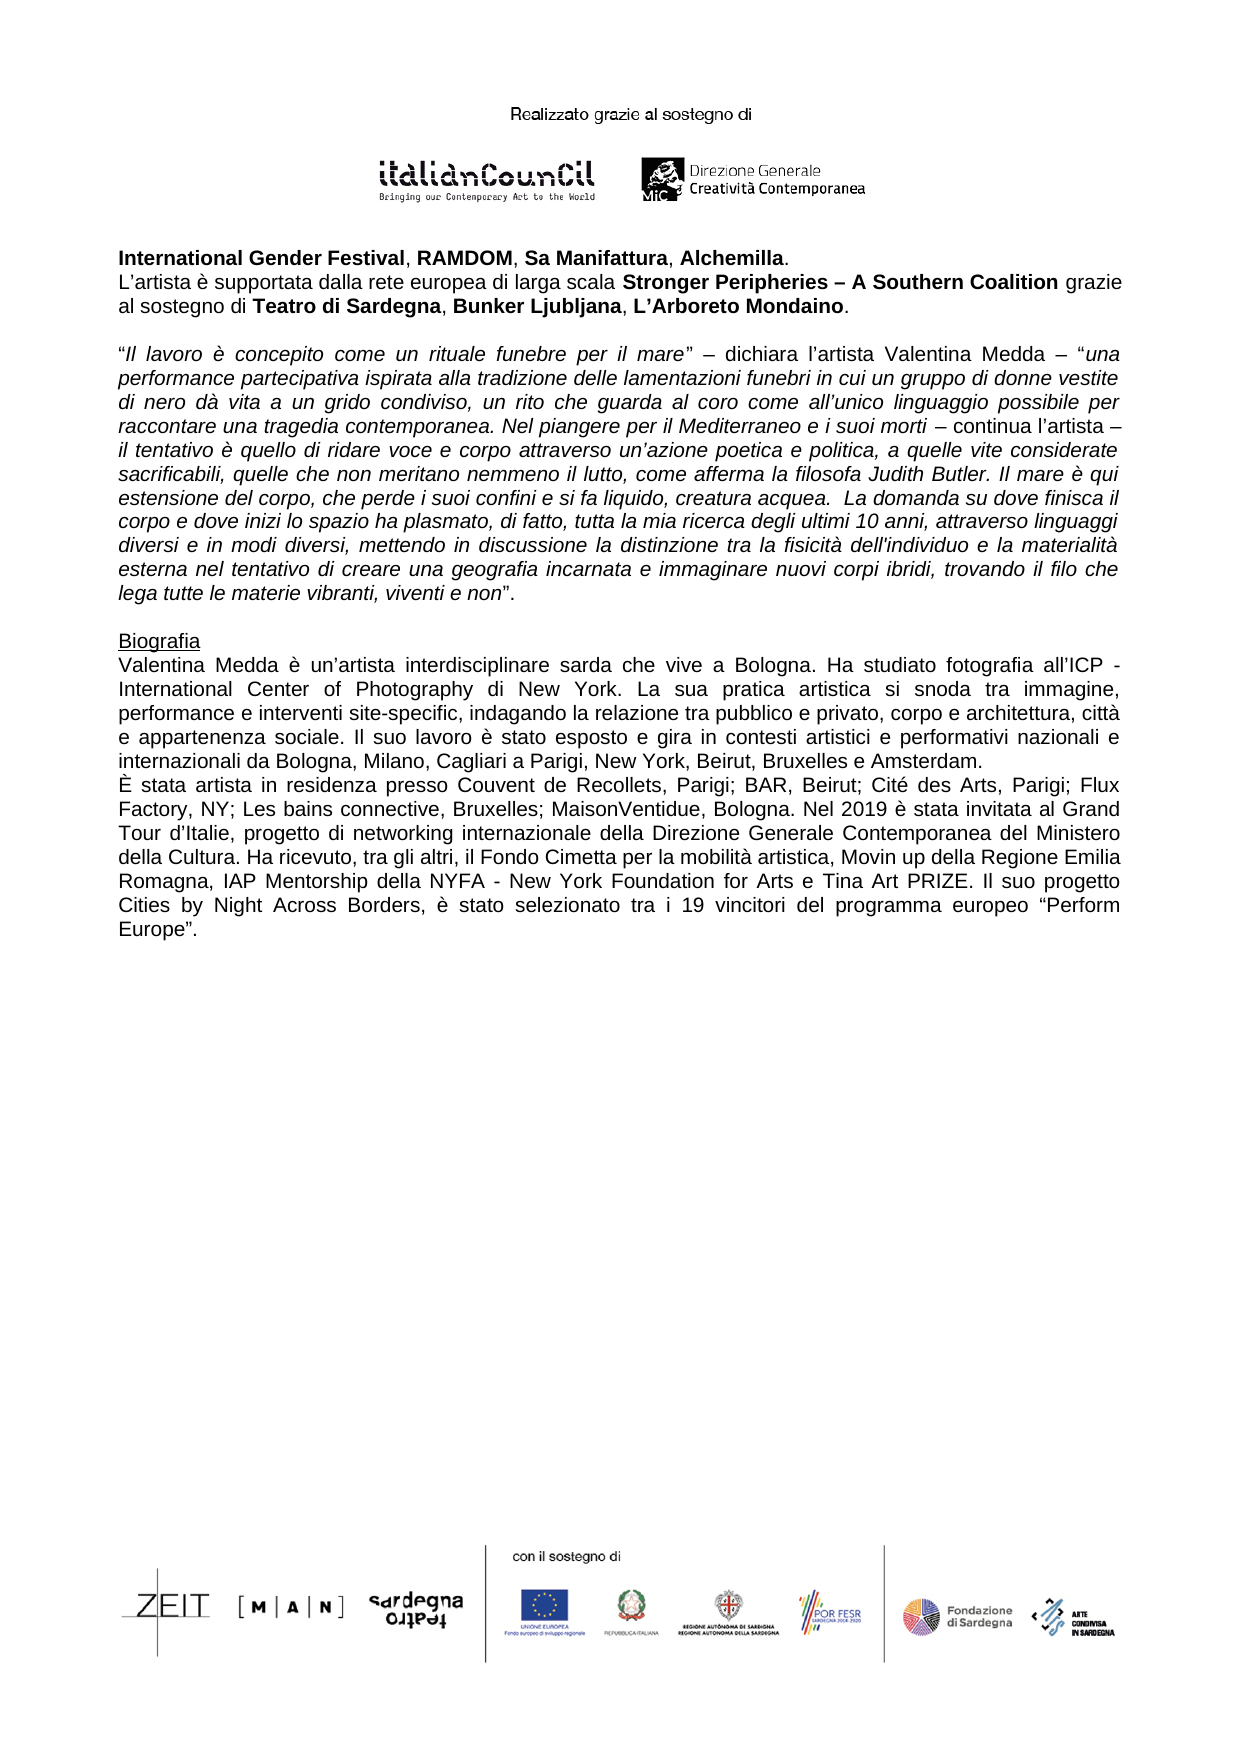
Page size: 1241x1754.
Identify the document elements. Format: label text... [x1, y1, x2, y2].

text L’artista è supportata dalla rete europea di larga scala Stronger Peripheries – A Southern Coalition grazie al sostegno di Teatro di Sardegna, Bunker Ljubljana, L’Arboreto Mondaino. [118, 270, 1122, 318]
text Valentina Medda è un’artista interdisciplinare sarda che vive a Bologna. Ha studiato fotografia all’ICP - International Center of Photography di New York. La sua pratica artistica si snoda tra immagine, performance e interventi site-specific, indagando la relazione tra pubblico e privato, corpo e architettura, città e appartenenza sociale. Il suo lavoro è stato esposto e gira in contesti artistici e performativi nazionali e internazionali da Bologna, Milano, Cagliari a Parigi, New York, Beirut, Bruxelles e Amsterdam. [118, 653, 1122, 773]
text Biografia [118, 629, 1122, 653]
text È stata artista in residenza presso Couvent de Recollets, Parigi; BAR, Beirut; Cité des Arts, Parigi; Flux Factory, NY; Les bains connective, Bruxelles; MaisonVentidue, Bologna. Nel 2019 è stata invitata al Grand Tour d’Italie, progetto di networking internazionale della Direzione Generale Contemporanea del Ministero della Cultura. Ha ricevuto, tra gli altri, il Fondo Cimetta per la mobilità artistica, Movin up della Regione Emilia Romagna, IAP Mentorship della NYFA - New York Foundation for Arts e Tina Art PRIZE. Il suo progetto Cities by Night Across Borders, è stato selezionato tra i 19 vincitori del programma europeo “Perform Europe”. [118, 773, 1122, 941]
picture [49, 85, 1185, 246]
text “Il lavoro è concepito come un rituale funebre per il mare” – dichiara l’artista Valentina Medda – “una performance partecipativa ispirata alla tradizione delle lamentazioni funebri in cui un gruppo di donne vestite di nero dà vita a un grido condiviso, un rito che guarda al coro come all’unico linguaggio possibile per raccontare una tragedia contemporanea. Nel piangere per il Mediterraneo e i suoi morti – continua l’artista – il tentativo è quello di ridare voce e corpo attraverso un’azione poetica e politica, a quelle vite considerate sacrificabili, quelle che non meritano nemmeno il lutto, come afferma la filosofa Judith Butler. Il mare è qui estensione del corpo, che perde i suoi confini e si fa liquido, creatura acquea. La domanda su dove finisca il corpo e dove inizi lo spazio ha plasmato, di fatto, tutta la mia ricerca degli ultimi 10 anni, attraverso linguaggi diversi e in modi diversi, mettendo in discussione la distinzione tra la fisicità dell'individuo e la materialità esterna nel tentativo di creare una geografia incarnata e immaginare nuovi corpi ibridi, trovando il filo che lega tutte le materie vibranti, viventi e non”. [118, 342, 1122, 605]
picture [118, 1533, 1123, 1668]
